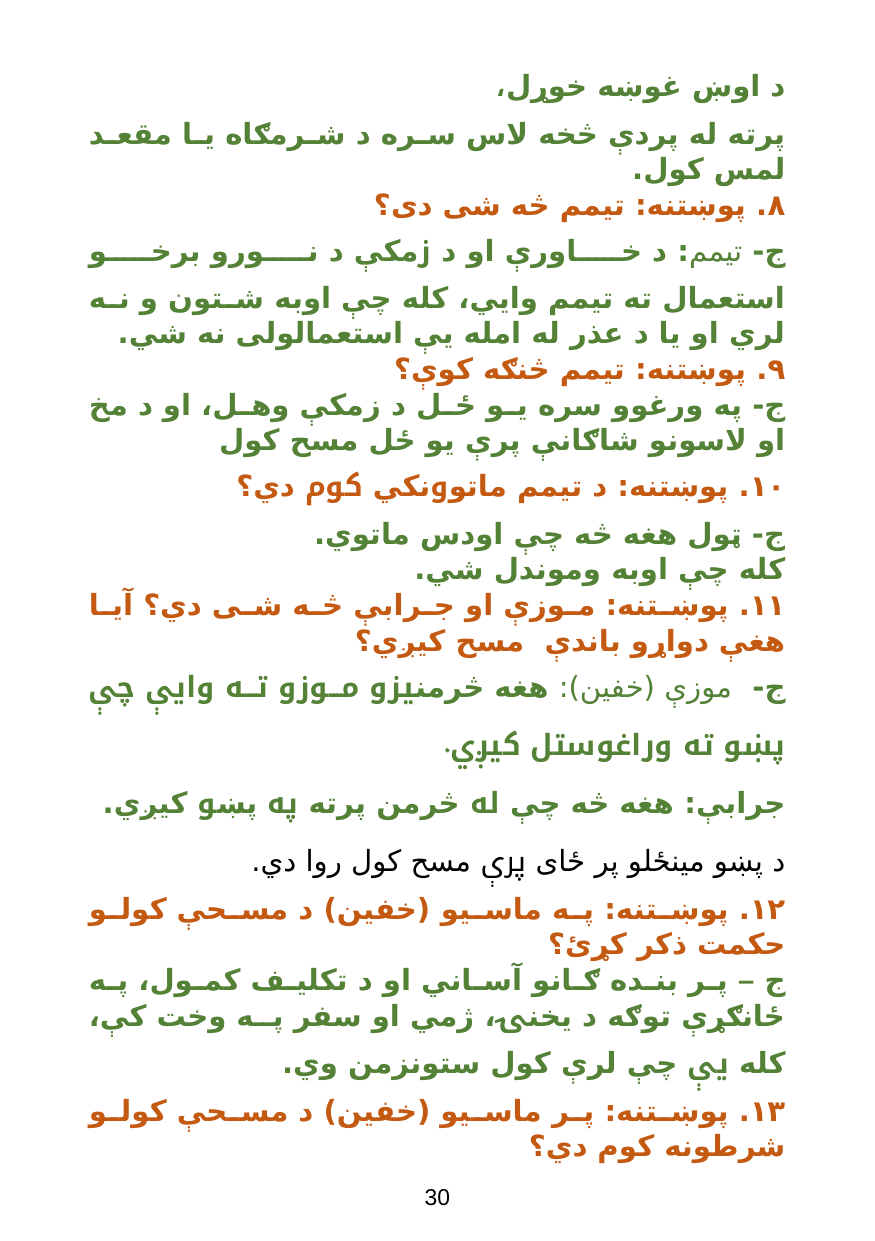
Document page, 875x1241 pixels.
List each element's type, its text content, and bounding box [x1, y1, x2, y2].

text د اوښ غوښه خوړل، [89, 59, 785, 114]
text ۱۳. پوښتنه: پر ماسیو (خفین) د مسحې کولو شرطونه کوم دي؟ [89, 1094, 785, 1163]
text ۱۰. پوښتنه: د تيمم ماتوونکي کوم دي؟ [89, 459, 785, 514]
text ج- ټول هغه څه چې اودس ماتوي. [89, 517, 785, 551]
text ج- په ورغوو سره یو ځل د زمکې وهل، او د مخ او لاسونو شاګانې پرې یو ځل مسح کول [89, 388, 785, 457]
text پرته له پردې څخه لاس سره د شرمګاه یا مقعد لمس کول. [89, 117, 785, 187]
text ۱۱. پوښتنه: موزې او جرابې څه شی دي؟ آیا هغې دواړو باندې مسح کیږي؟ [89, 588, 785, 658]
text ۸. پوښتنه: تیمم څه شی دی؟ [89, 188, 785, 222]
text ۹. پوښتنه: تیمم څنګه کوې؟ [89, 352, 785, 386]
text د پښو مینځلو پر ځای پرې مسح کول روا دي. [89, 834, 785, 889]
text ج- تيمم: د خاورې او د زمکې د نورو برخو استعمال ته تيمم وايي، کله چې اوبه شتون و نه لري او يا د عذر له امله یې استعمالولی نه شي. [89, 224, 785, 351]
text ج – پر بنده ګانو آساني او د تکلیف کمول، په ځانګړې توګه د یخنۍ، ژمي او سفر په وخت کې، کله یې چې لرې کول ستونزمن وي. [89, 963, 785, 1091]
text ج- موزې (خفین): هغه څرمنیزو موزو ته وایې چې پښو ته وراغوستل کیږي. [89, 659, 785, 773]
text کله چې اوبه وموندل شي. [89, 553, 785, 587]
text ۱۲. پوښتنه: په ماسیو‍ (خفین) د مسحې کولو حکمت ذکر کړئ؟ [89, 892, 785, 962]
text جرابې: هغه څه چې له څرمن پرته په پښو کیږي. [89, 776, 785, 831]
